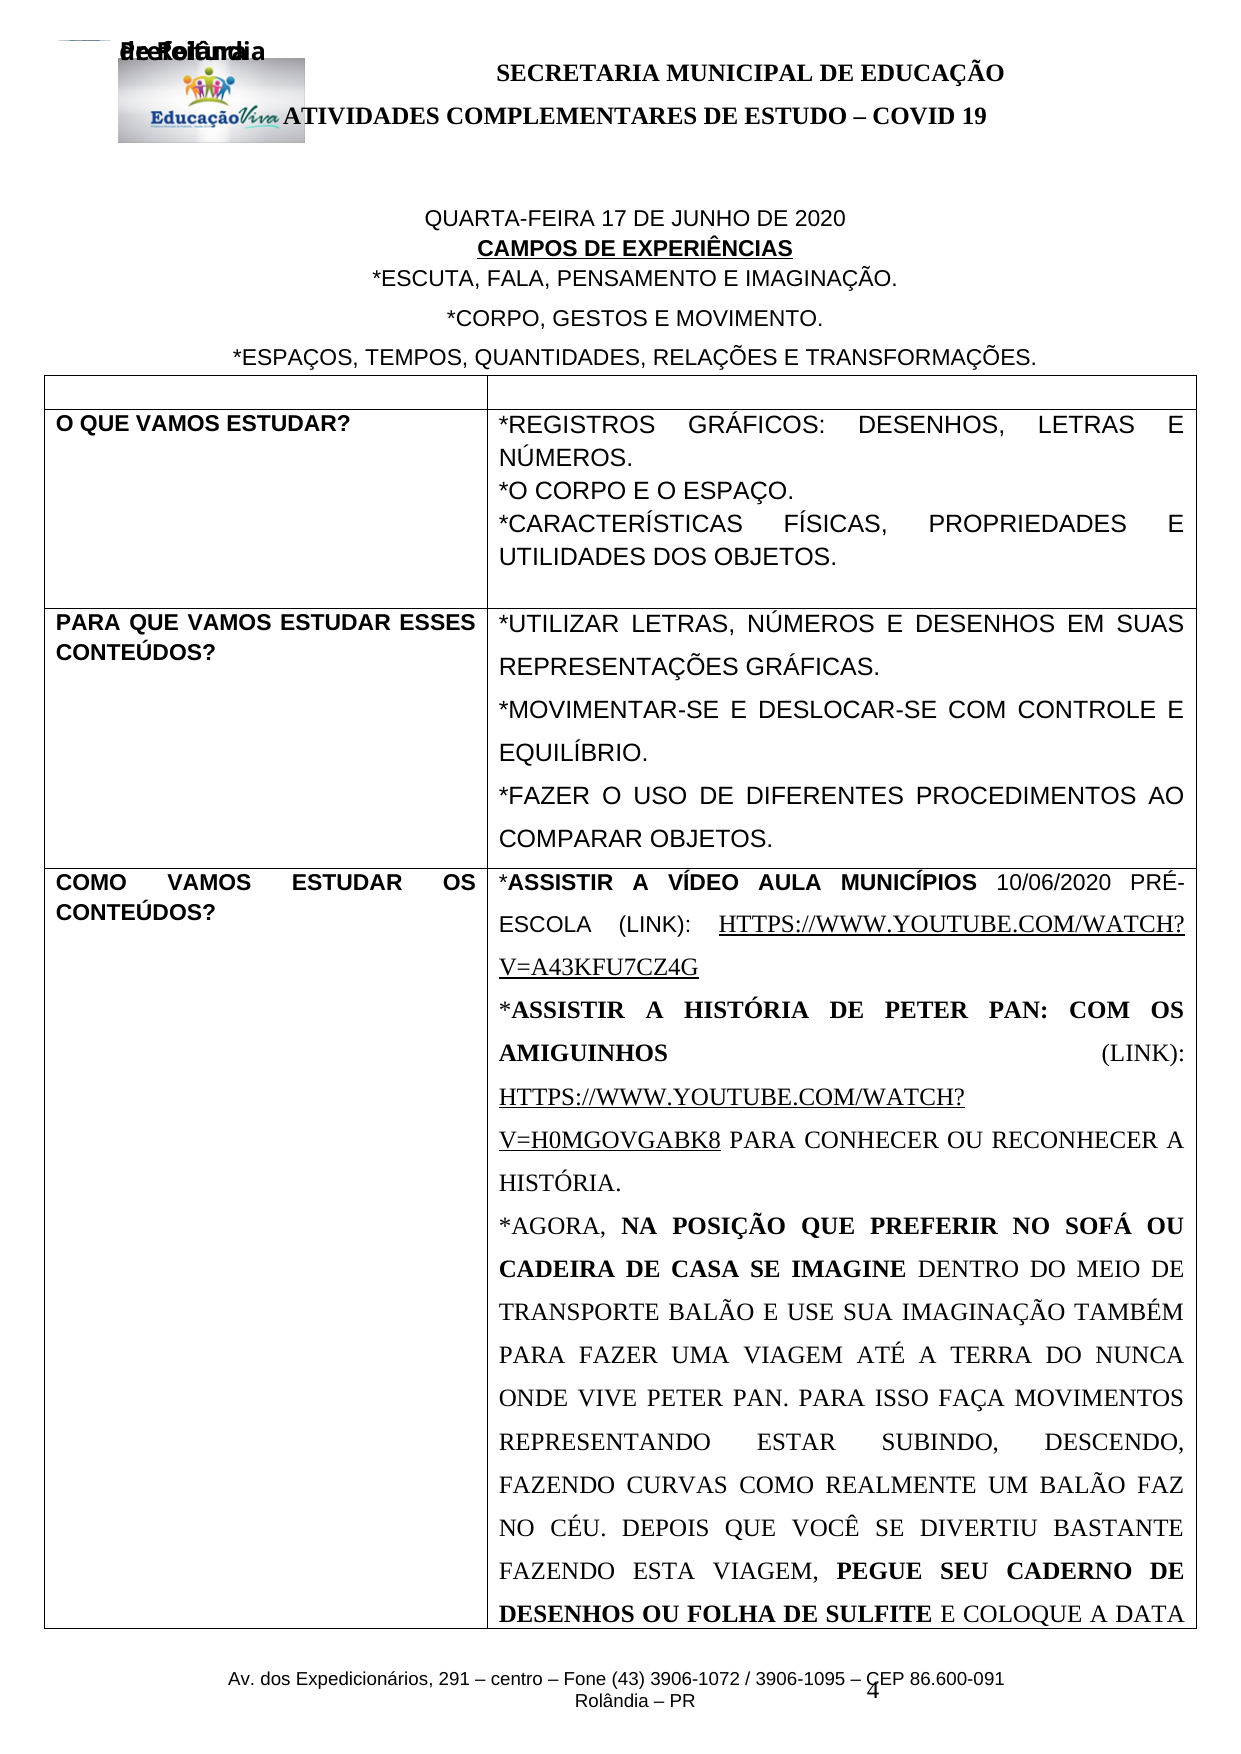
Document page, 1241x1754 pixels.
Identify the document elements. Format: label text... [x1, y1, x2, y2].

text *ESPAÇOS, TEMPOS, QUANTIDADES, RELAÇÕES E TRANSFORMAÇÕES. [118, 344, 1152, 371]
table_cell *UTILIZAR LETRAS, NÚMEROS E DESENHOS EM SUAS REPRESENTAÇÕES GRÁFICAS. *MOVIMENTAR-SE E DESLOCAR-SE COM CONTROLE E EQUILÍBRIO. *FAZER O USO DE DIFERENTES PROCEDIMENTOS AO COMPARAR OBJETOS. [488, 609, 1196, 867]
table_header [45, 376, 487, 408]
text *CORPO, GESTOS E MOVIMENTO. [118, 305, 1152, 331]
table_cell *REGISTROS GRÁFICOS: DESENHOS, LETRAS E NÚMEROS. *O CORPO E O ESPAÇO. *CARACTERÍSTICAS FÍSICAS, PROPRIEDADES E UTILIDADES DOS OBJETOS. [488, 410, 1196, 608]
picture [118, 58, 306, 144]
table_cell PARA QUE VAMOS ESTUDAR ESSES CONTEÚDOS? [45, 609, 487, 867]
table_cell COMO VAMOS ESTUDAR OS CONTEÚDOS? [45, 869, 487, 1628]
table_header [488, 376, 1196, 408]
table_cell O QUE VAMOS ESTUDAR? [45, 410, 487, 608]
text *ESCUTA, FALA, PENSAMENTO E IMAGINAÇÃO. [118, 265, 1152, 292]
text CAMPOS DE EXPERIÊNCIAS [118, 235, 1152, 261]
text QUARTA-FEIRA 17 DE JUNHO DE 2020 [118, 205, 1152, 231]
